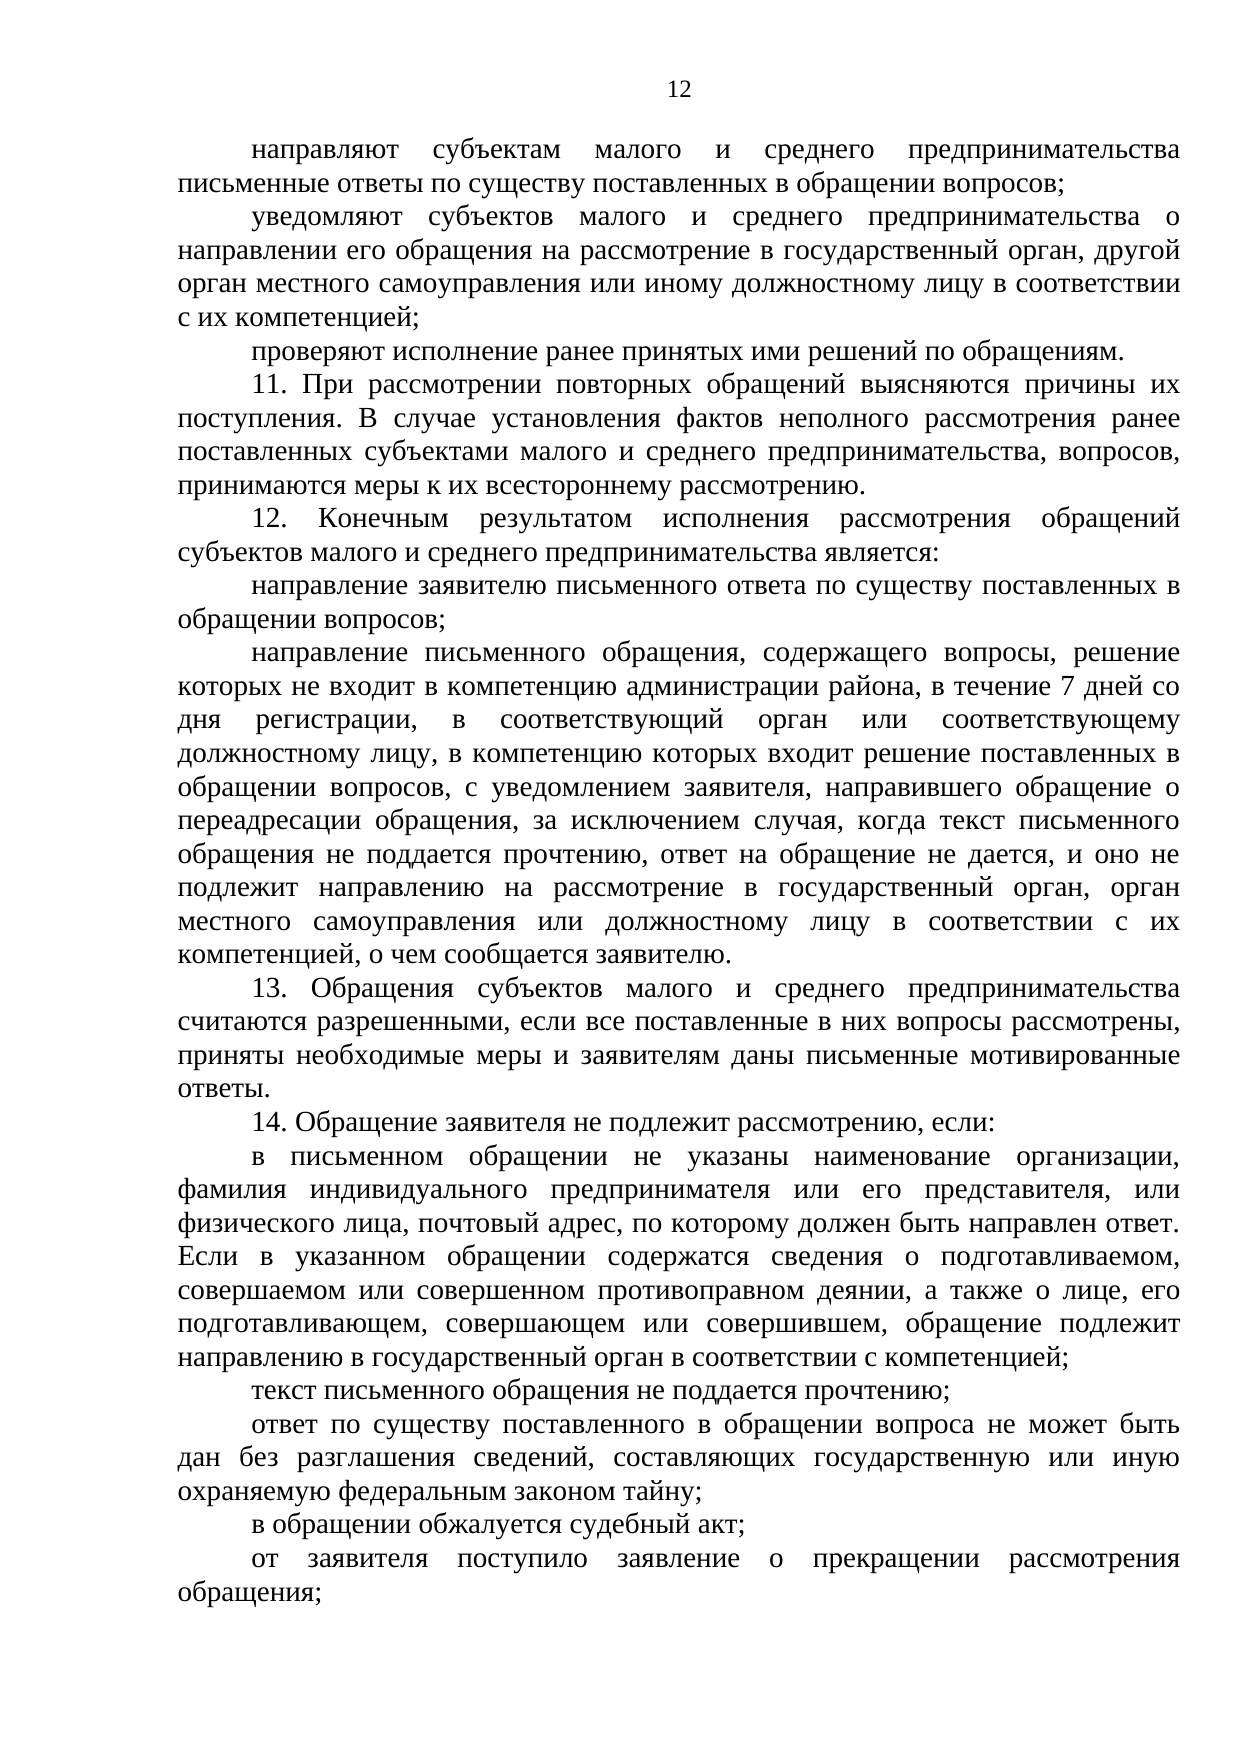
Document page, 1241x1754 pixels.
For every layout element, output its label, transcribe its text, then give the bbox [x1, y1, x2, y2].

text направляют субъектам малого и среднего предпринимательства письменные ответы по существу поставленных в обращении вопросов; [177, 131, 1181, 198]
text направление заявителю письменного ответа по существу поставленных в обращении вопросов; [177, 567, 1181, 634]
text уведомляют субъектов малого и среднего предпринимательства о направлении его обращения на рассмотрение в государственный орган, другой орган местного самоуправления или иному должностному лицу в соответствии с их компетенцией; [177, 198, 1181, 333]
text 11. При рассмотрении повторных обращений выясняются причины их поступления. В случае установления фактов неполного рассмотрения ранее поставленных субъектами малого и среднего предпринимательства, вопросов, принимаются меры к их всестороннему рассмотрению. [177, 366, 1181, 500]
text 13. Обращения субъектов малого и среднего предпринимательства считаются разрешенными, если все поставленные в них вопросы рассмотрены, приняты необходимые меры и заявителям даны письменные мотивированные ответы. [177, 970, 1181, 1104]
text в обращении обжалуется судебный акт; [177, 1507, 1181, 1540]
text от заявителя поступило заявление о прекращении рассмотрения обращения; [177, 1540, 1181, 1607]
text направление письменного обращения, содержащего вопросы, решение которых не входит в компетенцию администрации района, в течение 7 дней со дня регистрации, в соответствующий орган или соответствующему должностному лицу, в компетенцию которых входит решение поставленных в обращении вопросов, с уведомлением заявителя, направившего обращение о переадресации обращения, за исключением случая, когда текст письменного обращения не поддается прочтению, ответ на обращение не дается, и оно не подлежит направлению на рассмотрение в государственный орган, орган местного самоуправления или должностному лицу в соответствии с их компетенцией, о чем сообщается заявителю. [177, 634, 1181, 970]
text 14. Обращение заявителя не подлежит рассмотрению, если: [177, 1104, 1181, 1138]
text текст письменного обращения не поддается прочтению; [177, 1372, 1181, 1406]
text ответ по существу поставленного в обращении вопроса не может быть дан без разглашения сведений, составляющих государственную или иную охраняемую федеральным законом тайну; [177, 1406, 1181, 1507]
text в письменном обращении не указаны наименование организации, фамилия индивидуального предпринимателя или его представителя, или физического лица, почтовый адрес, по которому должен быть направлен ответ. Если в указанном обращении содержатся сведения о подготавливаемом, совершаемом или совершенном противоправном деянии, а также о лице, его подготавливающем, совершающем или совершившем, обращение подлежит направлению в государственный орган в соответствии с компетенцией; [177, 1138, 1181, 1372]
text проверяют исполнение ранее принятых ими решений по обращениям. [177, 333, 1181, 366]
text 12. Конечным результатом исполнения рассмотрения обращений субъектов малого и среднего предпринимательства является: [177, 500, 1181, 567]
